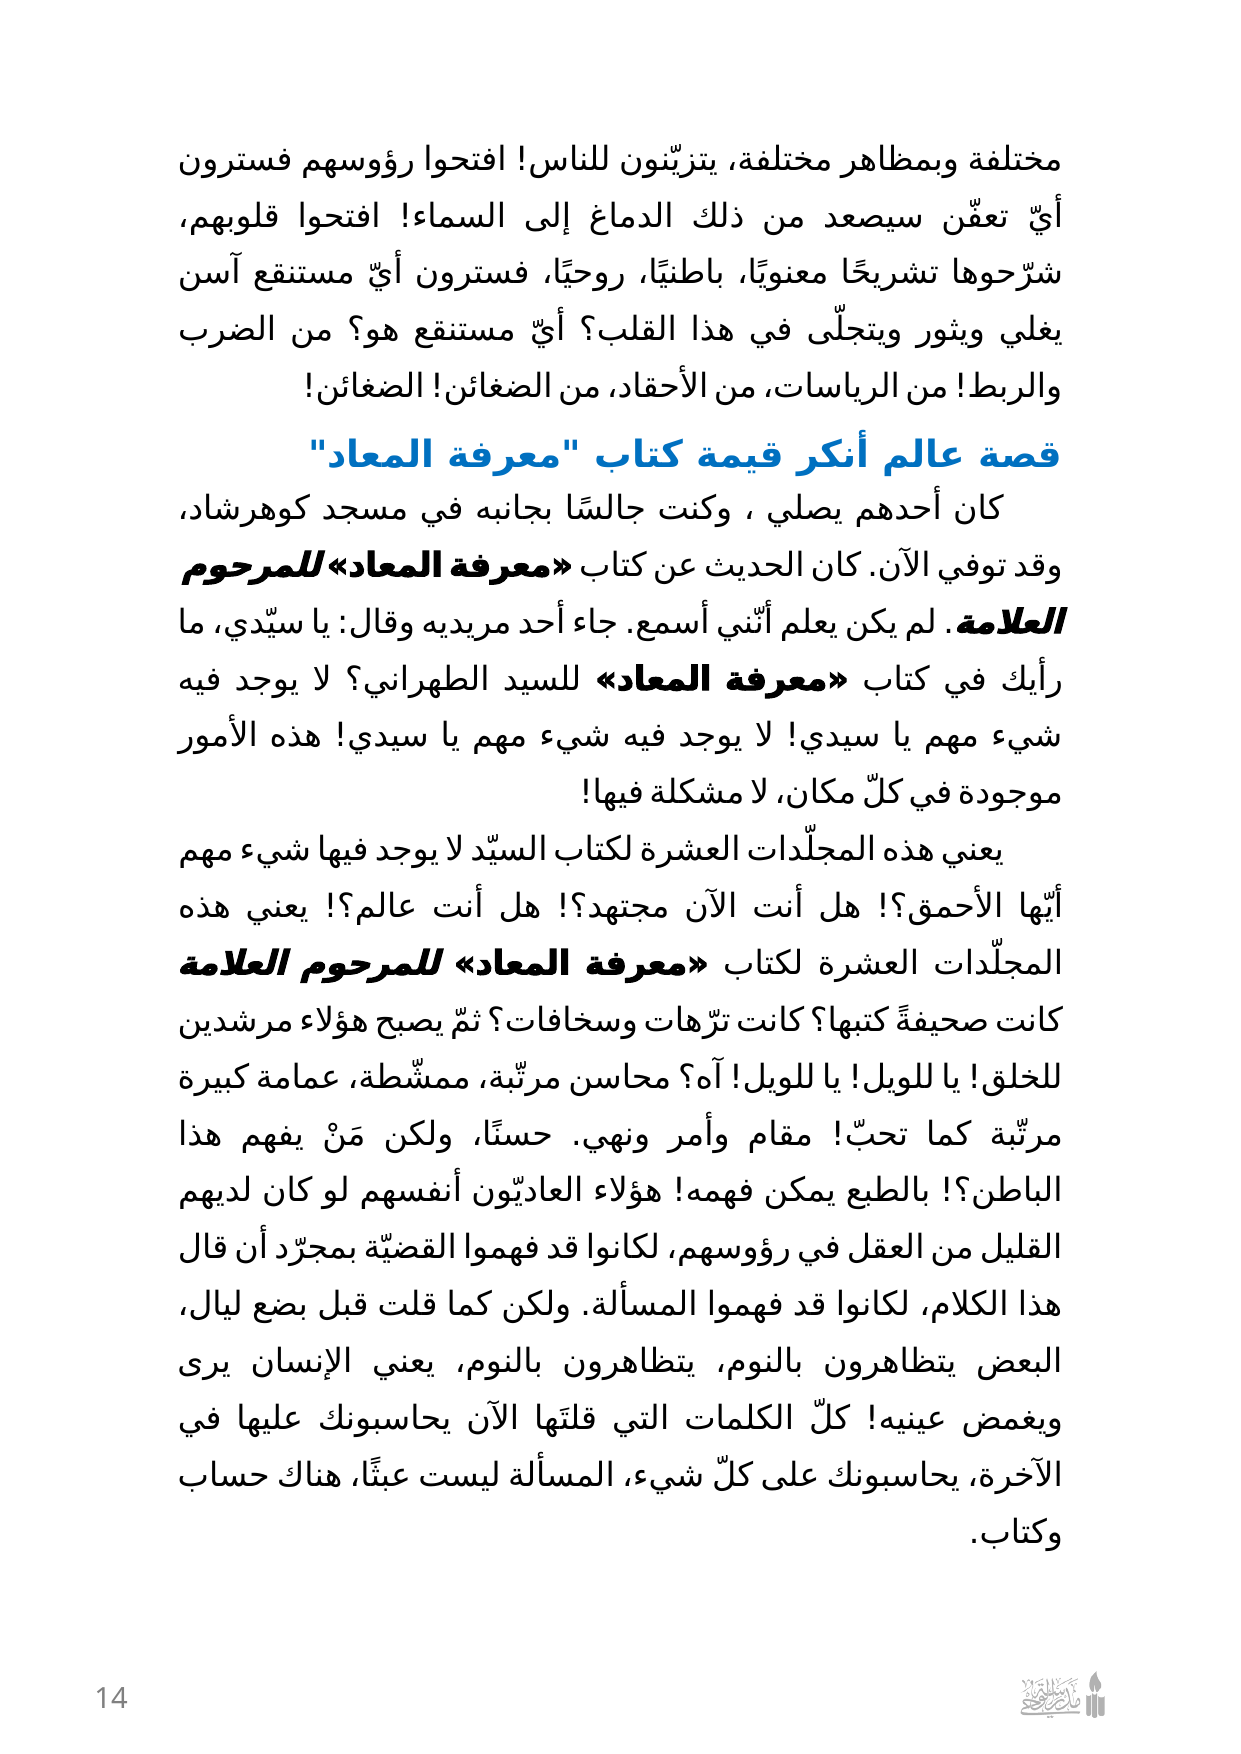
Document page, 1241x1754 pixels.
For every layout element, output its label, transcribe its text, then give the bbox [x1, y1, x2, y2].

text كان أحدهم يصلي ، وكنت جالسًا بجانبه في مسجد كوهرشاد، وقد توفي الآن. كان الحديث عن كتاب «معرفة المعاد» للمرحوم العلامة. لم يكن يعلم أنّني أسمع. جاء أحد مريديه وقال: يا سيّدي، ما رأيك في كتاب «معرفة المعاد» للسيد الطهراني؟ لا يوجد فيه شيء مهم يا سيدي! لا يوجد فيه شيء مهم يا سيدي! هذه الأمور موجودة في كلّ مكان، لا مشكلة فيها! [177, 485, 1063, 826]
title قصة عالم أنكر قيمة كتاب "معرفة المعاد" [177, 433, 1063, 476]
text يعني هذه المجلّدات العشرة لكتاب السيّد لا يوجد فيها شيء مهم أيّها الأحمق؟! هل أنت الآن مجتهد؟! هل أنت عالم؟! يعني هذه المجلّدات العشرة لكتاب «معرفة المعاد» للمرحوم العلامة كانت صحيفةً كتبها؟ كانت ترّهات وسخافات؟ ثمّ يصبح هؤلاء مرشدين للخلق! يا للويل! يا للويل! آه؟ محاسن مرتّبة، ممشّطة، عمامة كبيرة مرتّبة كما تحبّ! مقام وأمر ونهي. حسنًا، ولكن مَنْ يفهم هذا الباطن؟! بالطبع يمكن فهمه! هؤلاء العاديّون أنفسهم لو كان لديهم القليل من العقل في رؤوسهم، لكانوا قد فهموا القضيّة بمجرّد أن قال هذا الكلام، لكانوا قد فهموا المسألة. ولكن كما قلت قبل بضع ليال، البعض يتظاهرون بالنوم، يتظاهرون بالنوم، يعني الإنسان يرى ويغمض عينيه! كلّ الكلمات التي قلتَها الآن يحاسبونك عليها في الآخرة، يحاسبونك على كلّ شيء، المسألة ليست عبثًا، هناك حساب وكتاب. [177, 826, 1063, 1566]
picture [1020, 1671, 1105, 1718]
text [177, 136, 1063, 420]
